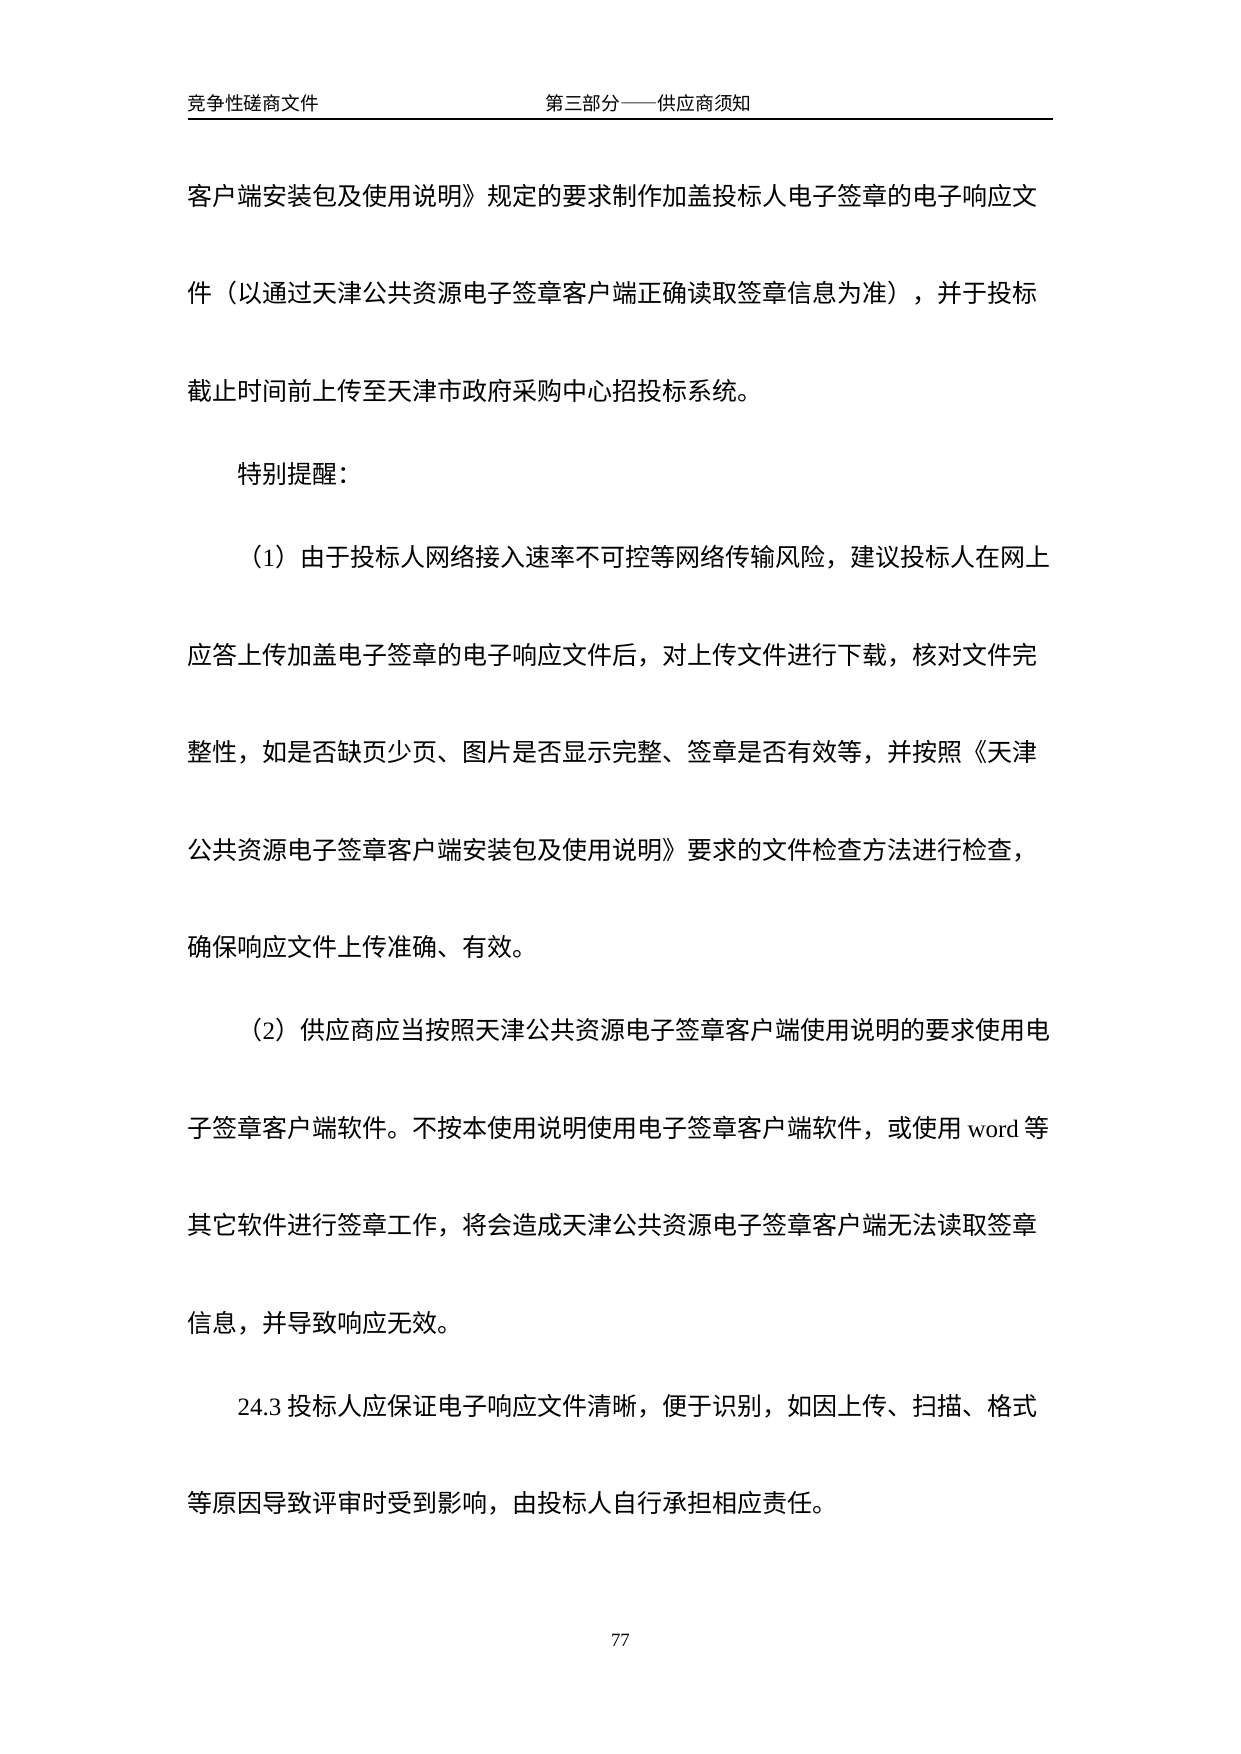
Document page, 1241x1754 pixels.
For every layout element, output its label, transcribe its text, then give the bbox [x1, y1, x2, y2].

text （2）供应商应当按照天津公共资源电子签章客户端使用说明的要求使用电子签章客户端软件。不按本使用说明使用电子签章客户端软件，或使用word等其它软件进行签章工作，将会造成天津公共资源电子签章客户端无法读取签章信息，并导致响应无效。 [187, 996, 1053, 1354]
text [187, 162, 1053, 422]
text 24.3 投标人应保证电子响应文件清晰，便于识别，如因上传、扫描、格式等原因导致评审时受到影响，由投标人自行承担相应责任。 [187, 1372, 1053, 1534]
text 特别提醒： [187, 440, 1053, 505]
text （1）由于投标人网络接入速率不可控等网络传输风险，建议投标人在网上应答上传加盖电子签章的电子响应文件后，对上传文件进行下载，核对文件完整性，如是否缺页少页、图片是否显示完整、签章是否有效等，并按照《天津公共资源电子签章客户端安装包及使用说明》要求的文件检查方法进行检查，确保响应文件上传准确、有效。 [187, 523, 1053, 978]
